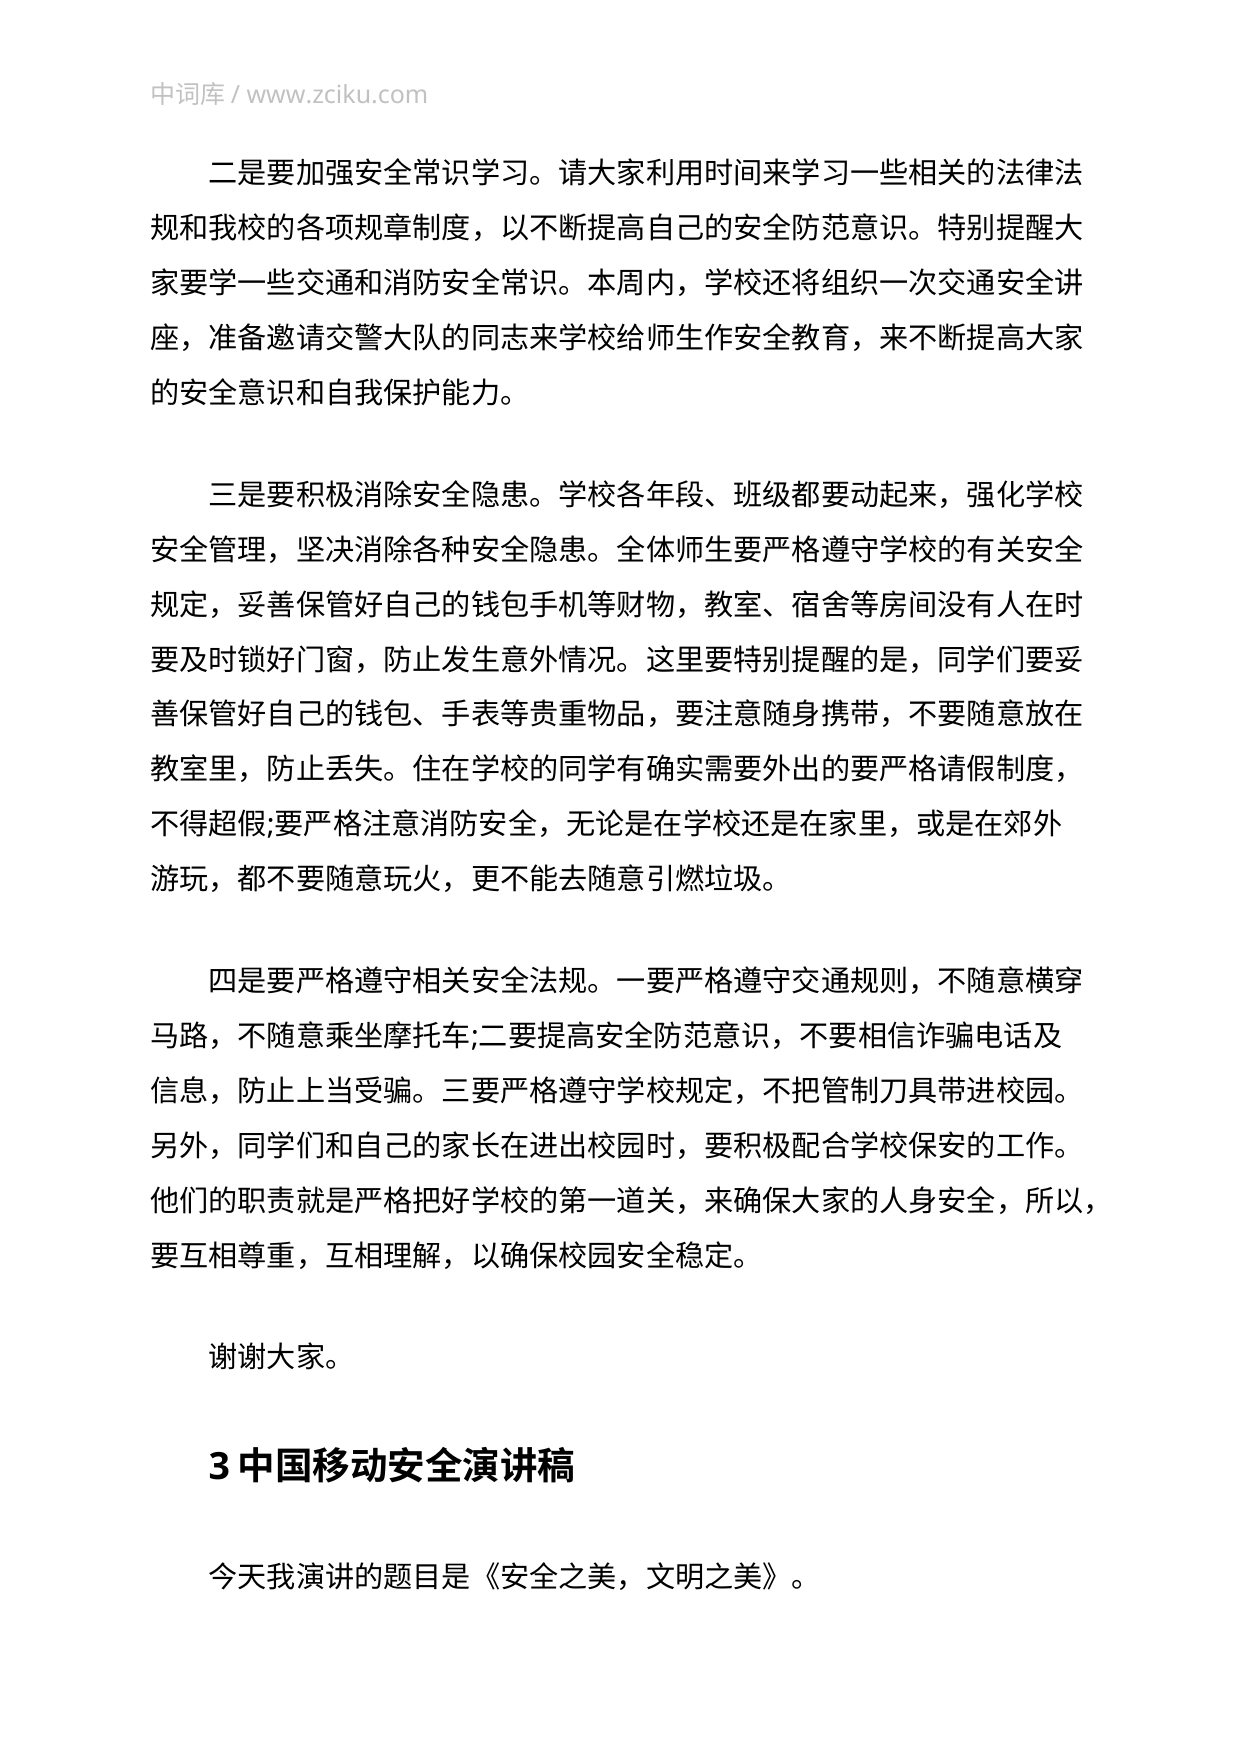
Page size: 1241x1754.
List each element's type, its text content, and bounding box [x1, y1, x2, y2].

text 二是要加强安全常识学习。请大家利用时间来学习一些相关的法律法规和我校的各项规章制度，以不断提高自己的安全防范意识。特别提醒大家要学一些交通和消防安全常识。本周内，学校还将组织一次交通安全讲座，准备邀请交警大队的同志来学校给师生作安全教育，来不断提高大家的安全意识和自我保护能力。 [150, 150, 1090, 412]
text 谢谢大家。 [150, 1334, 1090, 1376]
text 四是要严格遵守相关安全法规。一要严格遵守交通规则，不随意横穿马路，不随意乘坐摩托车;二要提高安全防范意识，不要相信诈骗电话及信息，防止上当受骗。三要严格遵守学校规定，不把管制刀具带进校园。另外，同学们和自己的家长在进出校园时，要积极配合学校保安的工作。他们的职责就是严格把好学校的第一道关，来确保大家的人身安全，所以，要互相尊重，互相理解，以确保校园安全稳定。 [150, 957, 1090, 1274]
text 3中国移动安全演讲稿 [150, 1436, 1090, 1490]
text 今天我演讲的题目是《安全之美，文明之美》。 [150, 1553, 1090, 1596]
text 三是要积极消除安全隐患。学校各年段、班级都要动起来，强化学校安全管理，坚决消除各种安全隐患。全体师生要严格遵守学校的有关安全规定，妥善保管好自己的钱包手机等财物，教室、宿舍等房间没有人在时要及时锁好门窗，防止发生意外情况。这里要特别提醒的是，同学们要妥善保管好自己的钱包、手表等贵重物品，要注意随身携带，不要随意放在教室里，防止丢失。住在学校的同学有确实需要外出的要严格请假制度，不得超假;要严格注意消防安全，无论是在学校还是在家里，或是在郊外游玩，都不要随意玩火，更不能去随意引燃垃圾。 [150, 471, 1090, 898]
